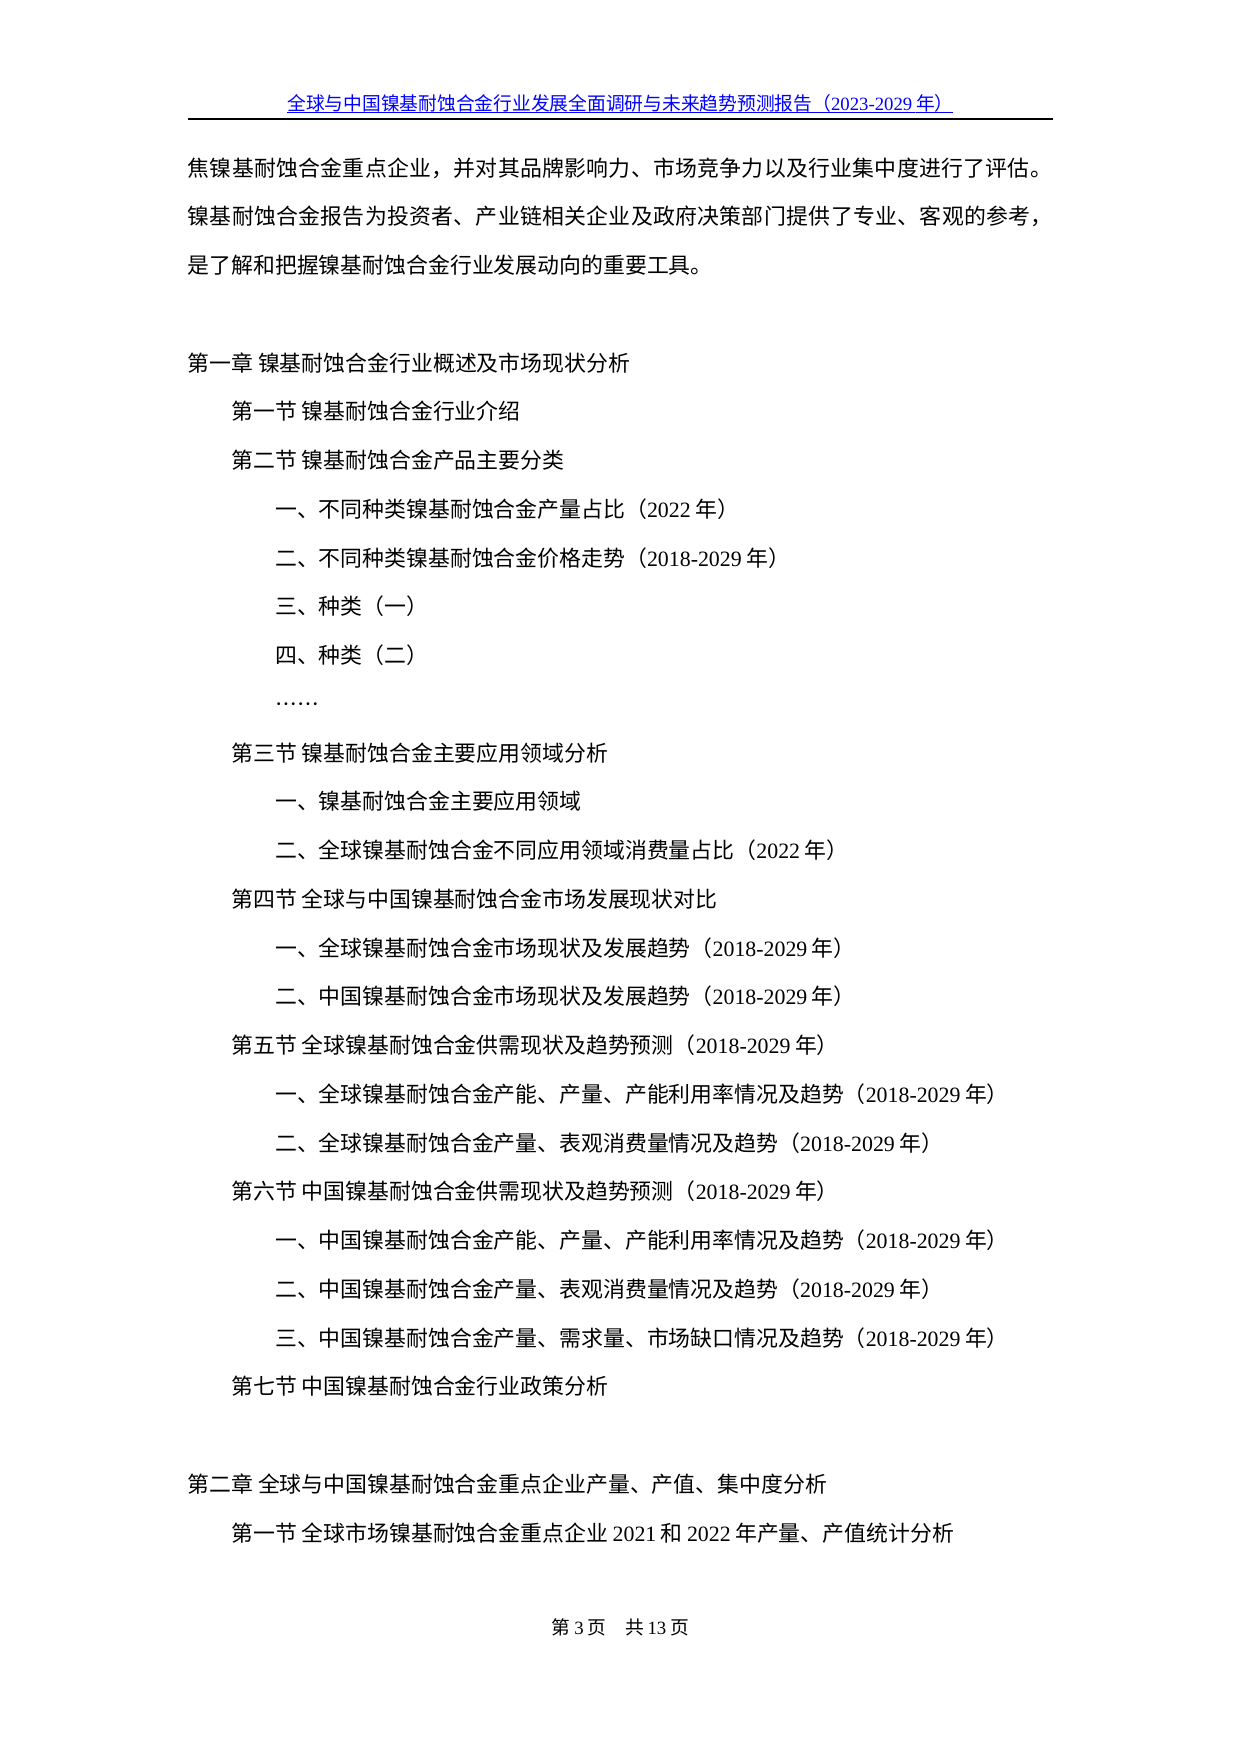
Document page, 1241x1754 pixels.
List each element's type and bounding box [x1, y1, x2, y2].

text [187, 150, 1053, 1548]
